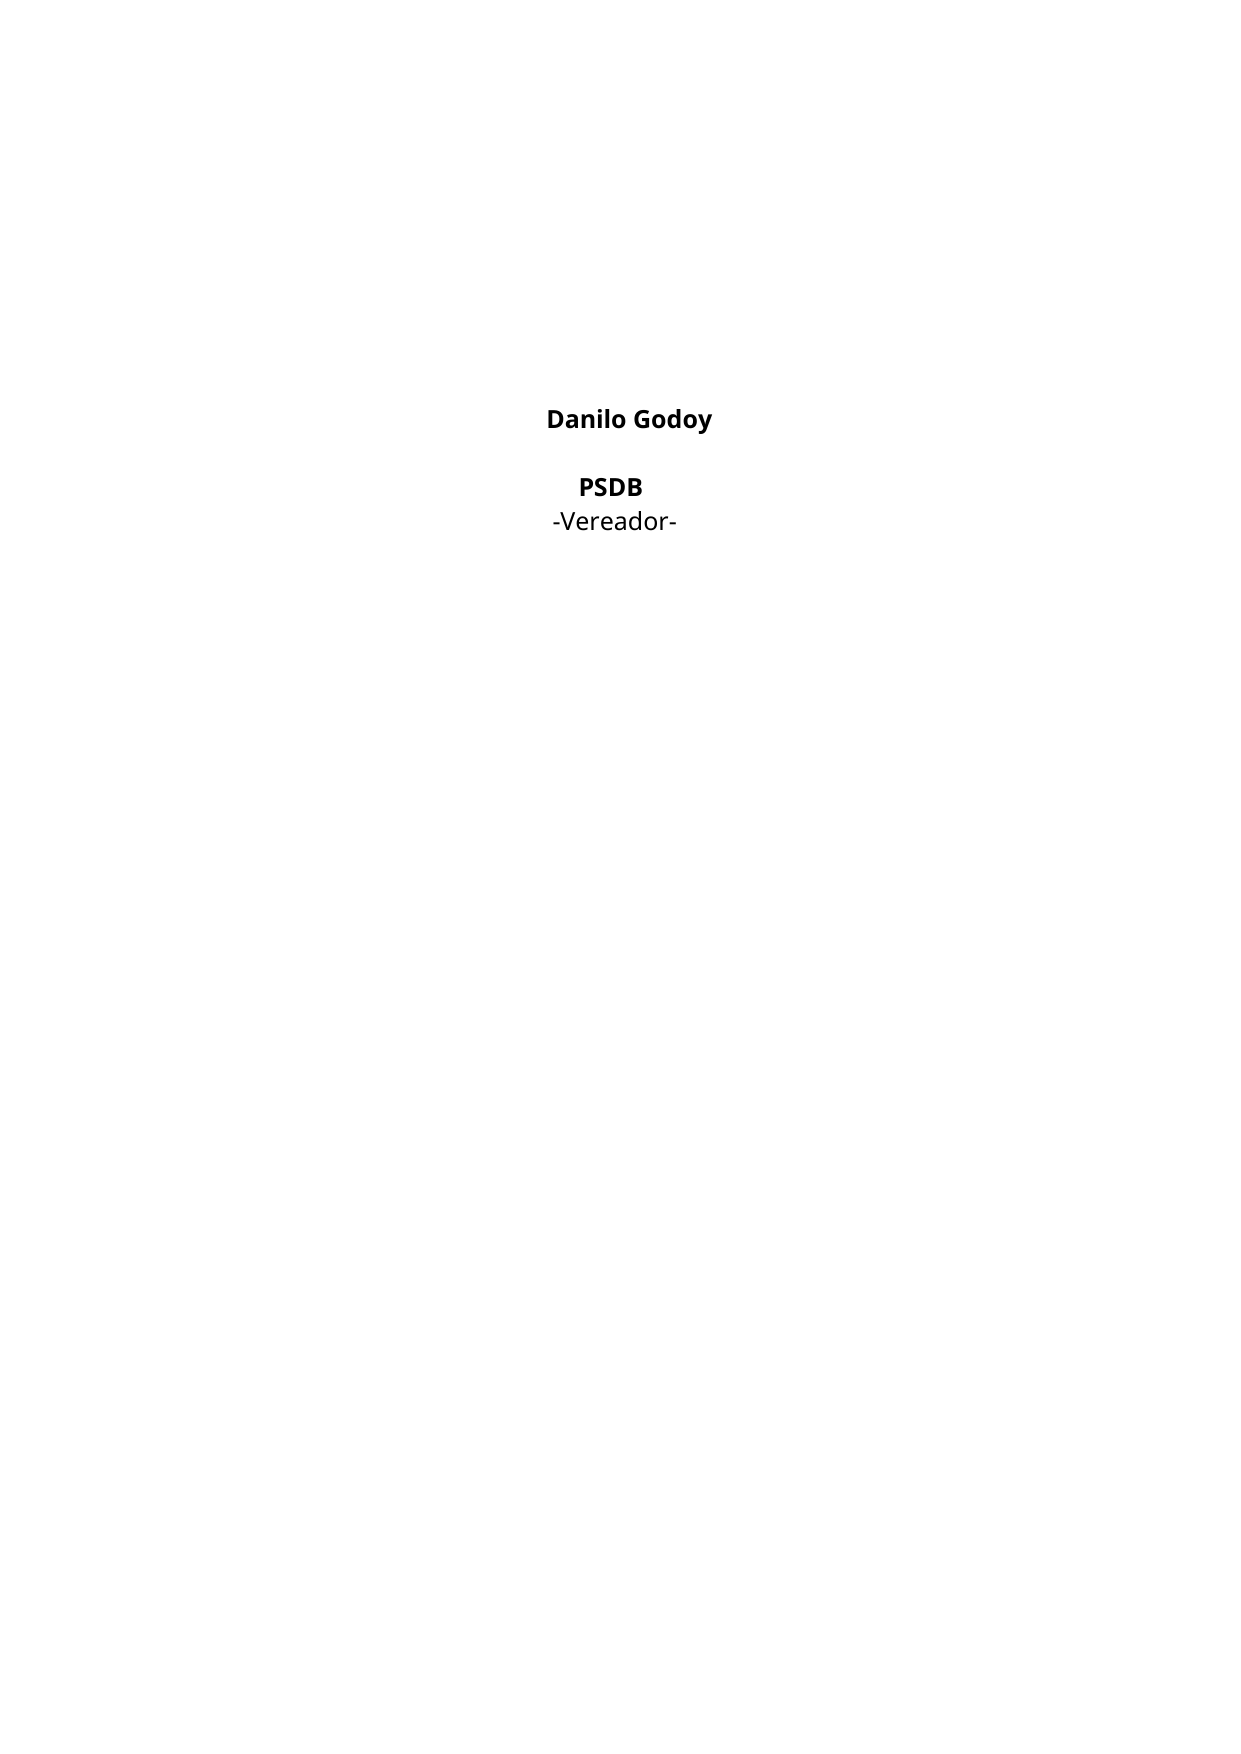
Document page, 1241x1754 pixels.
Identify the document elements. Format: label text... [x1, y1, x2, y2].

text Danilo Godoy [472, 402, 1063, 469]
text PSDB [177, 469, 1063, 503]
text -Vereador- [177, 503, 1063, 537]
